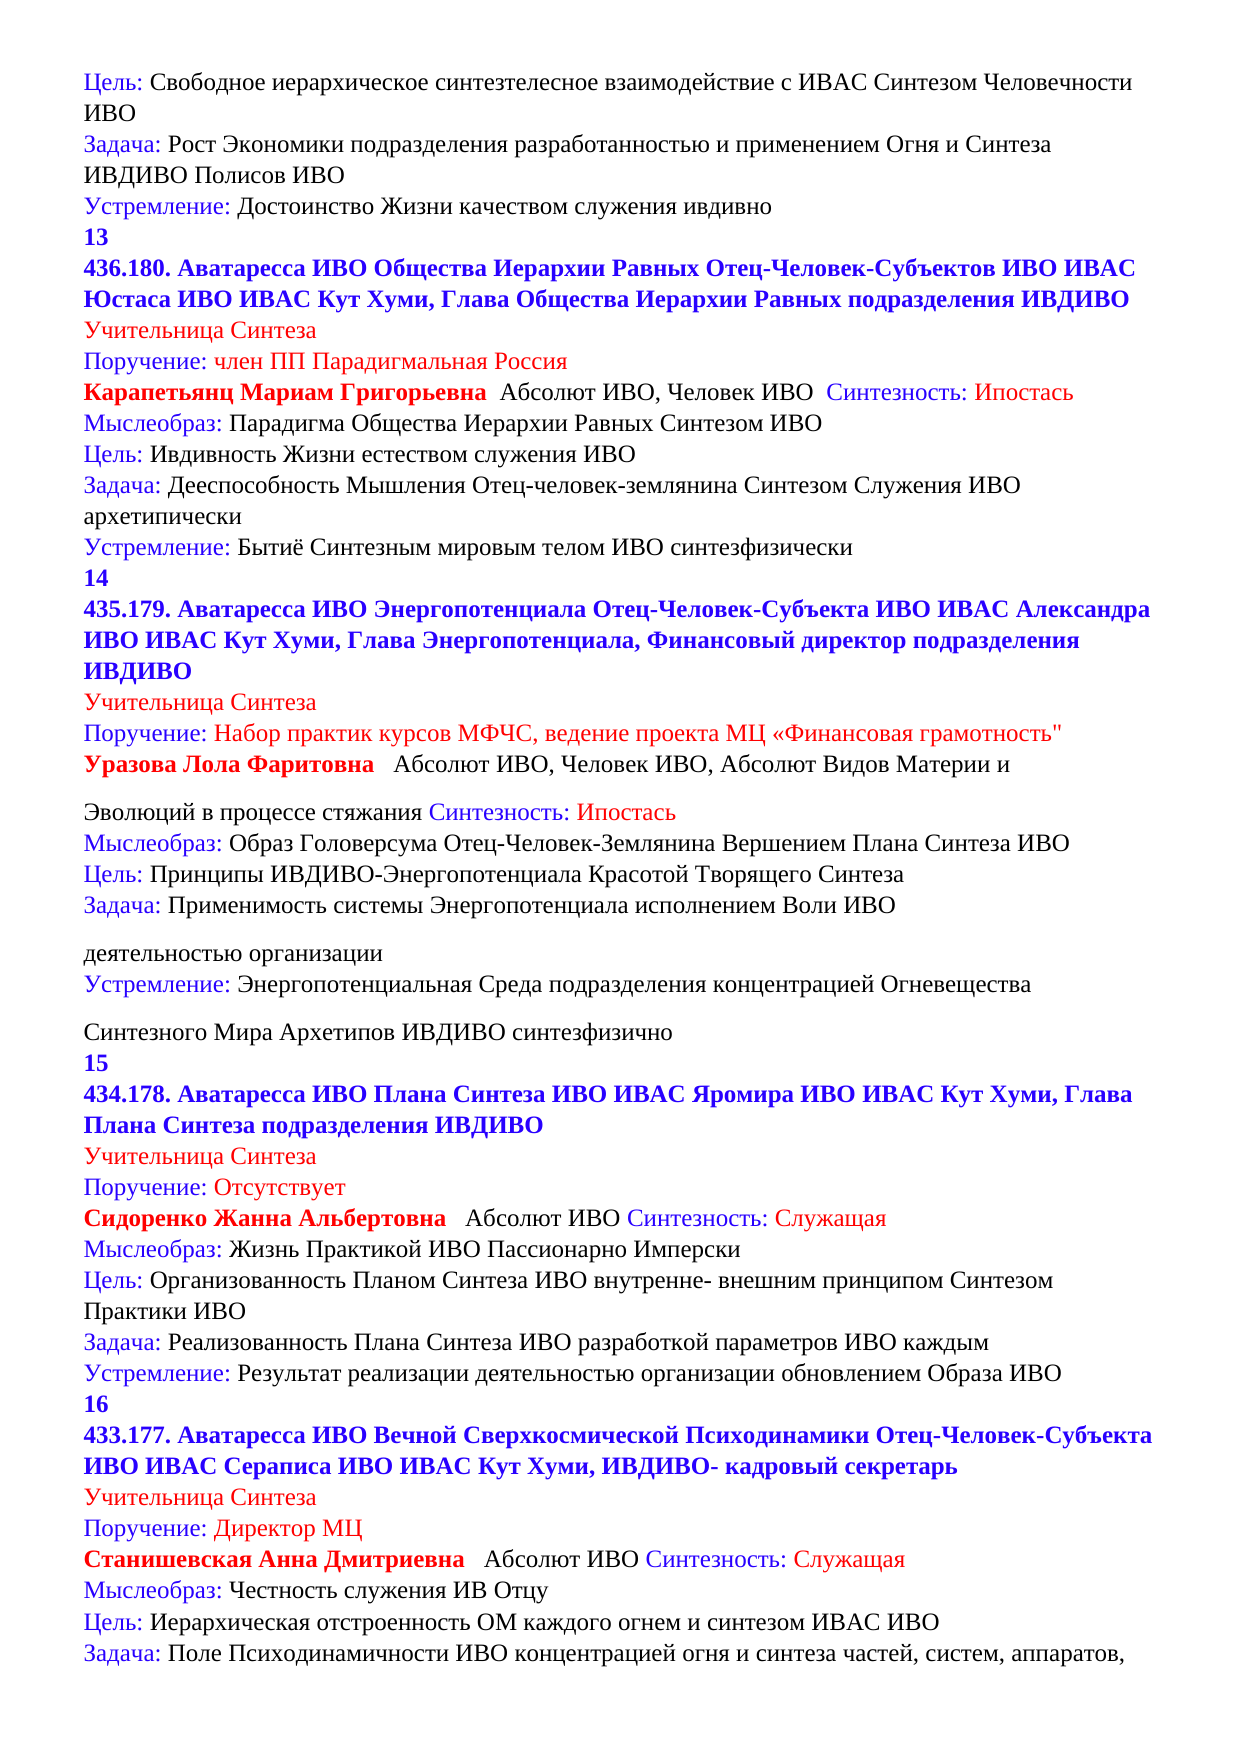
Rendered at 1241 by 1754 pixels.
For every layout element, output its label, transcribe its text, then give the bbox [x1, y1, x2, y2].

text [83, 67, 1157, 778]
text деятельностью организации Устремление: Энергопотенциальная Среда подразделения концентрацией Огневещества [83, 938, 1157, 998]
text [83, 1017, 1157, 1666]
text Эволюций в процессе стяжания Синтезность: Ипостась Мыслеобраз: Образ Головерсума Отец-Человек-Землянина Вершением Плана Синтеза ИВО Цель: Принципы ИВДИВО-Энергопотенциала Красотой Творящего Синтеза Задача: Применимость системы Энергопотенциала исполнением Воли ИВО [83, 797, 1157, 919]
